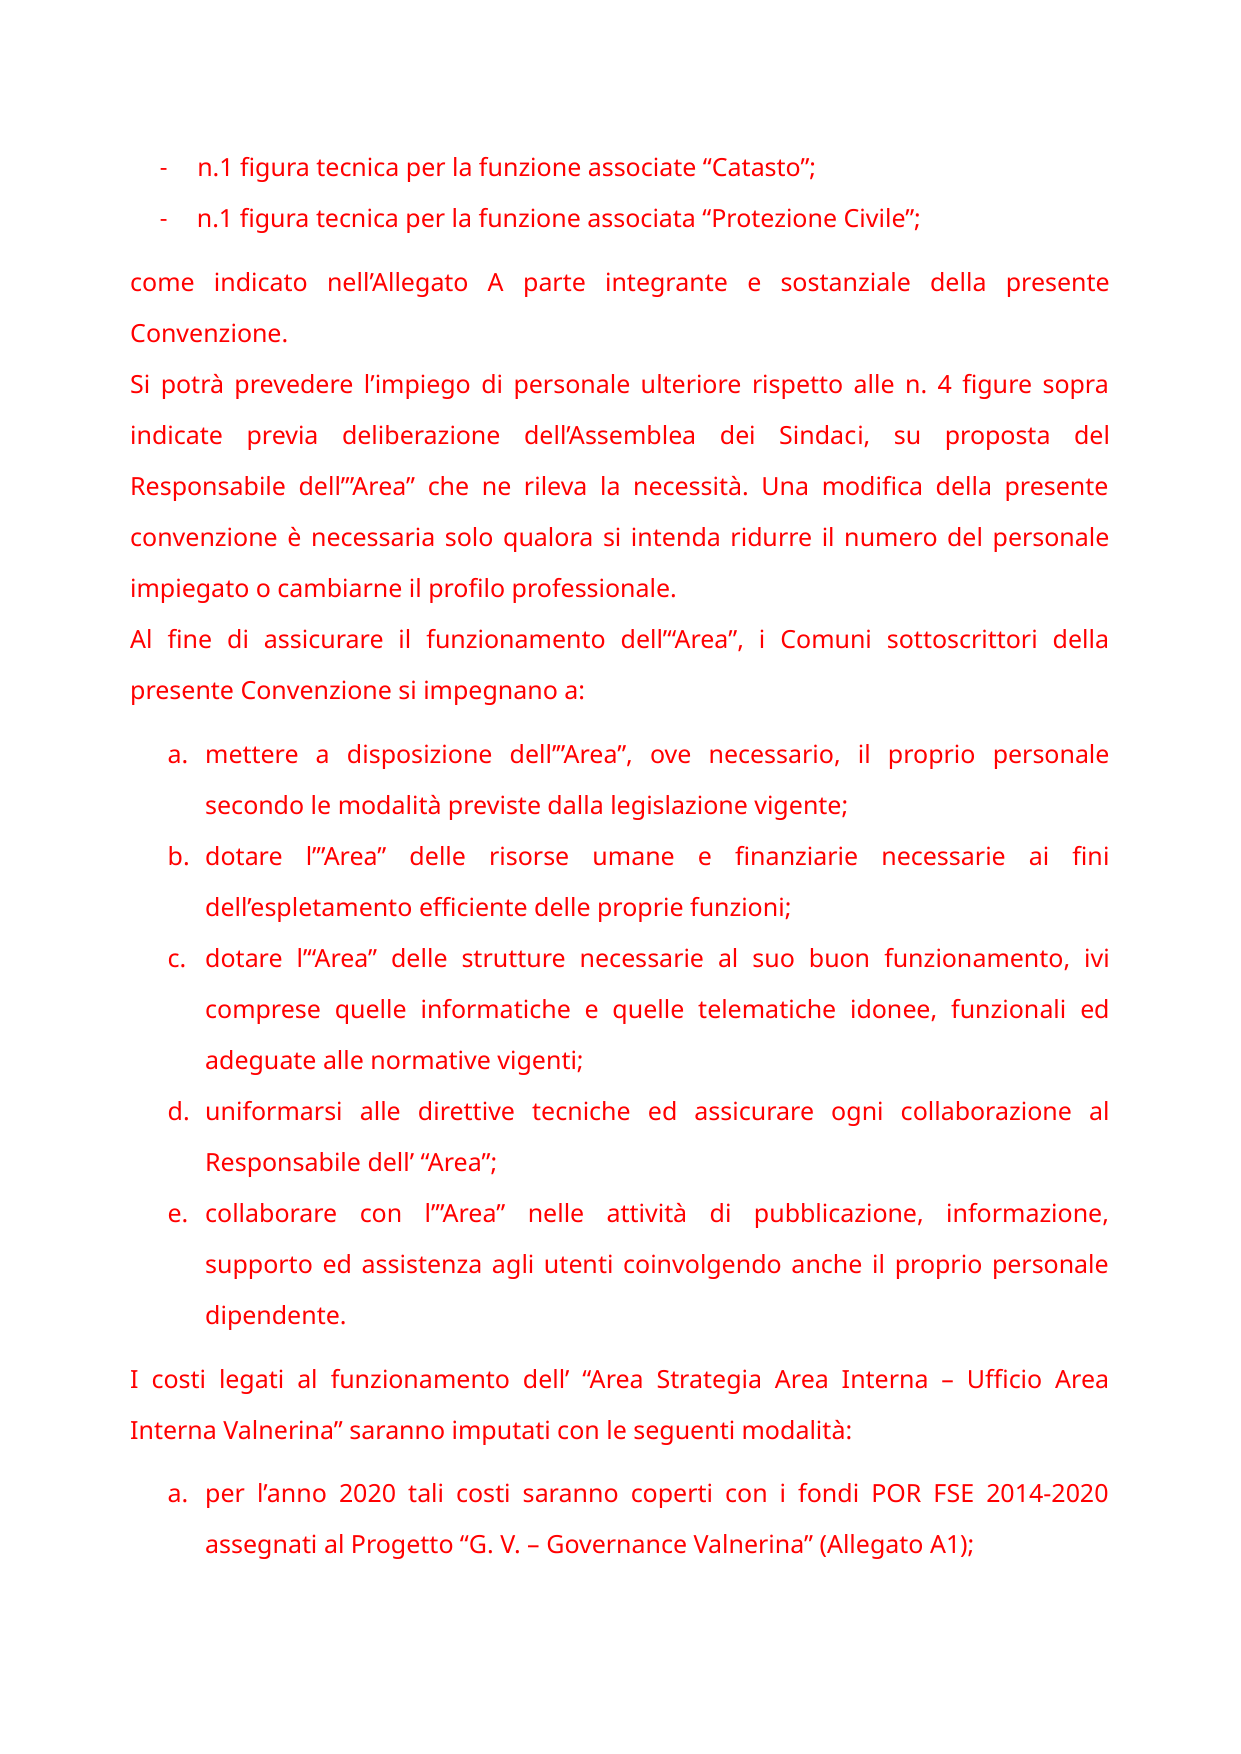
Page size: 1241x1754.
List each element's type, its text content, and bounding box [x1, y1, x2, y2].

list n.1 figura tecnica per la funzione associata “Protezione Civile”; [159, 201, 1110, 235]
list n.1 figura tecnica per la funzione associate “Catasto”; [159, 150, 1110, 184]
list collaborare con l’”Area” nelle attività di pubblicazione, informazione, supporto ed assistenza agli utenti coinvolgendo anche il proprio personale dipendente. [167, 1196, 1110, 1332]
text come indicato nell’Allegato A parte integrante e sostanziale della presente Convenzione. [130, 264, 1110, 350]
list mettere a disposizione dell’”Area”, ove necessario, il proprio personale secondo le modalità previste dalla legislazione vigente; [167, 736, 1110, 822]
list dotare l’“Area” delle strutture necessarie al suo buon funzionamento, ivi comprese quelle informatiche e quelle telematiche idonee, funzionali ed adeguate alle normative vigenti; [167, 941, 1110, 1077]
list uniformarsi alle direttive tecniche ed assicurare ogni collaborazione al Responsabile dell’ “Area”; [167, 1094, 1110, 1179]
list per l’anno 2020 tali costi saranno coperti con i fondi POR FSE 2014-2020 assegnati al Progetto “G. V. – Governance Valnerina” (Allegato A1); [167, 1476, 1110, 1561]
text I costi legati al funzionamento dell’ “Area Strategia Area Interna – Ufficio Area Interna Valnerina” saranno imputati con le seguenti modalità: [130, 1361, 1110, 1447]
text Si potrà prevedere l’impiego di personale ulteriore rispetto alle n. 4 figure sopra indicate previa deliberazione dell’Assemblea dei Sindaci, su proposta del Responsabile dell’”Area” che ne rileva la necessità. Una modifica della presente convenzione è necessaria solo qualora si intenda ridurre il numero del personale impiegato o cambiarne il profilo professionale. [130, 367, 1110, 605]
text Al fine di assicurare il funzionamento dell’“Area”, i Comuni sottoscrittori della presente Convenzione si impegnano a: [130, 622, 1110, 707]
list dotare l’”Area” delle risorse umane e finanziarie necessarie ai fini dell’espletamento efficiente delle proprie funzioni; [167, 838, 1110, 924]
